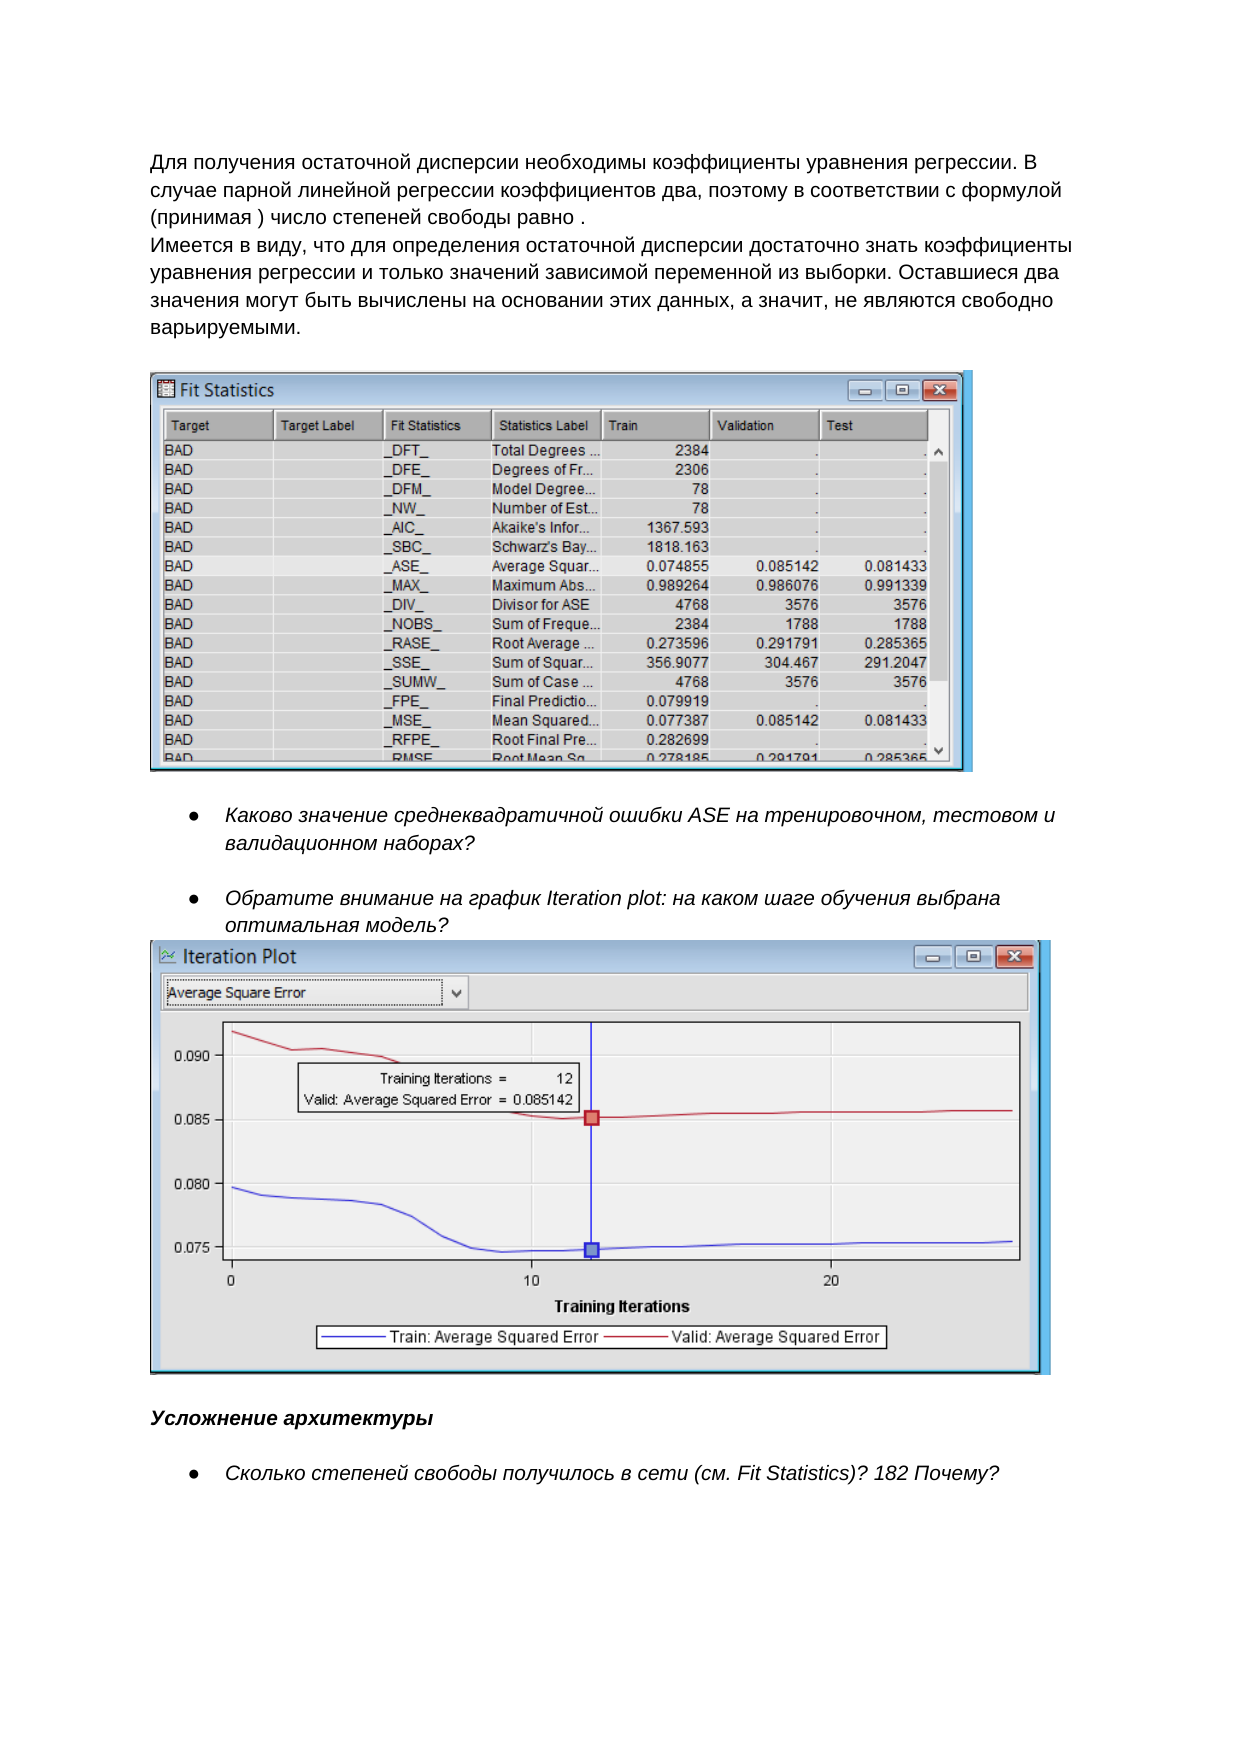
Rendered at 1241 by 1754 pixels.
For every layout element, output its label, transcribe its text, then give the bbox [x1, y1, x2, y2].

list Каково значение среднеквадратичной ошибки ASE на тренировочном, тестовом и валидационном наборах? [187, 803, 1090, 854]
text Имеется в виду, что для определения остаточной дисперсии достаточно знать коэффициенты уравнения регрессии и только значений зависимой переменной из выборки. Оставшиеся два значения могут быть вычислены на основании этих данных, а значит, не являются свободно варьируемыми. [150, 232, 1090, 339]
text Для получения остаточной дисперсии необходимы коэффициенты уравнения регрессии. В случае парной линейной регрессии коэффициентов два, поэтому в соответствии с формулой (принимая ) число степеней свободы равно . [150, 150, 1090, 229]
text Усложнение архитектуры [150, 1406, 1090, 1430]
picture [150, 370, 973, 772]
list Обратите внимание на график Iteration plot: на каком шаге обучения выбрана оптимальная модель? [187, 886, 1090, 937]
list Сколько степеней свободы получилось в сети (см. Fit Statistics)? 182 Почему? [187, 1461, 1090, 1485]
picture [150, 940, 1051, 1375]
